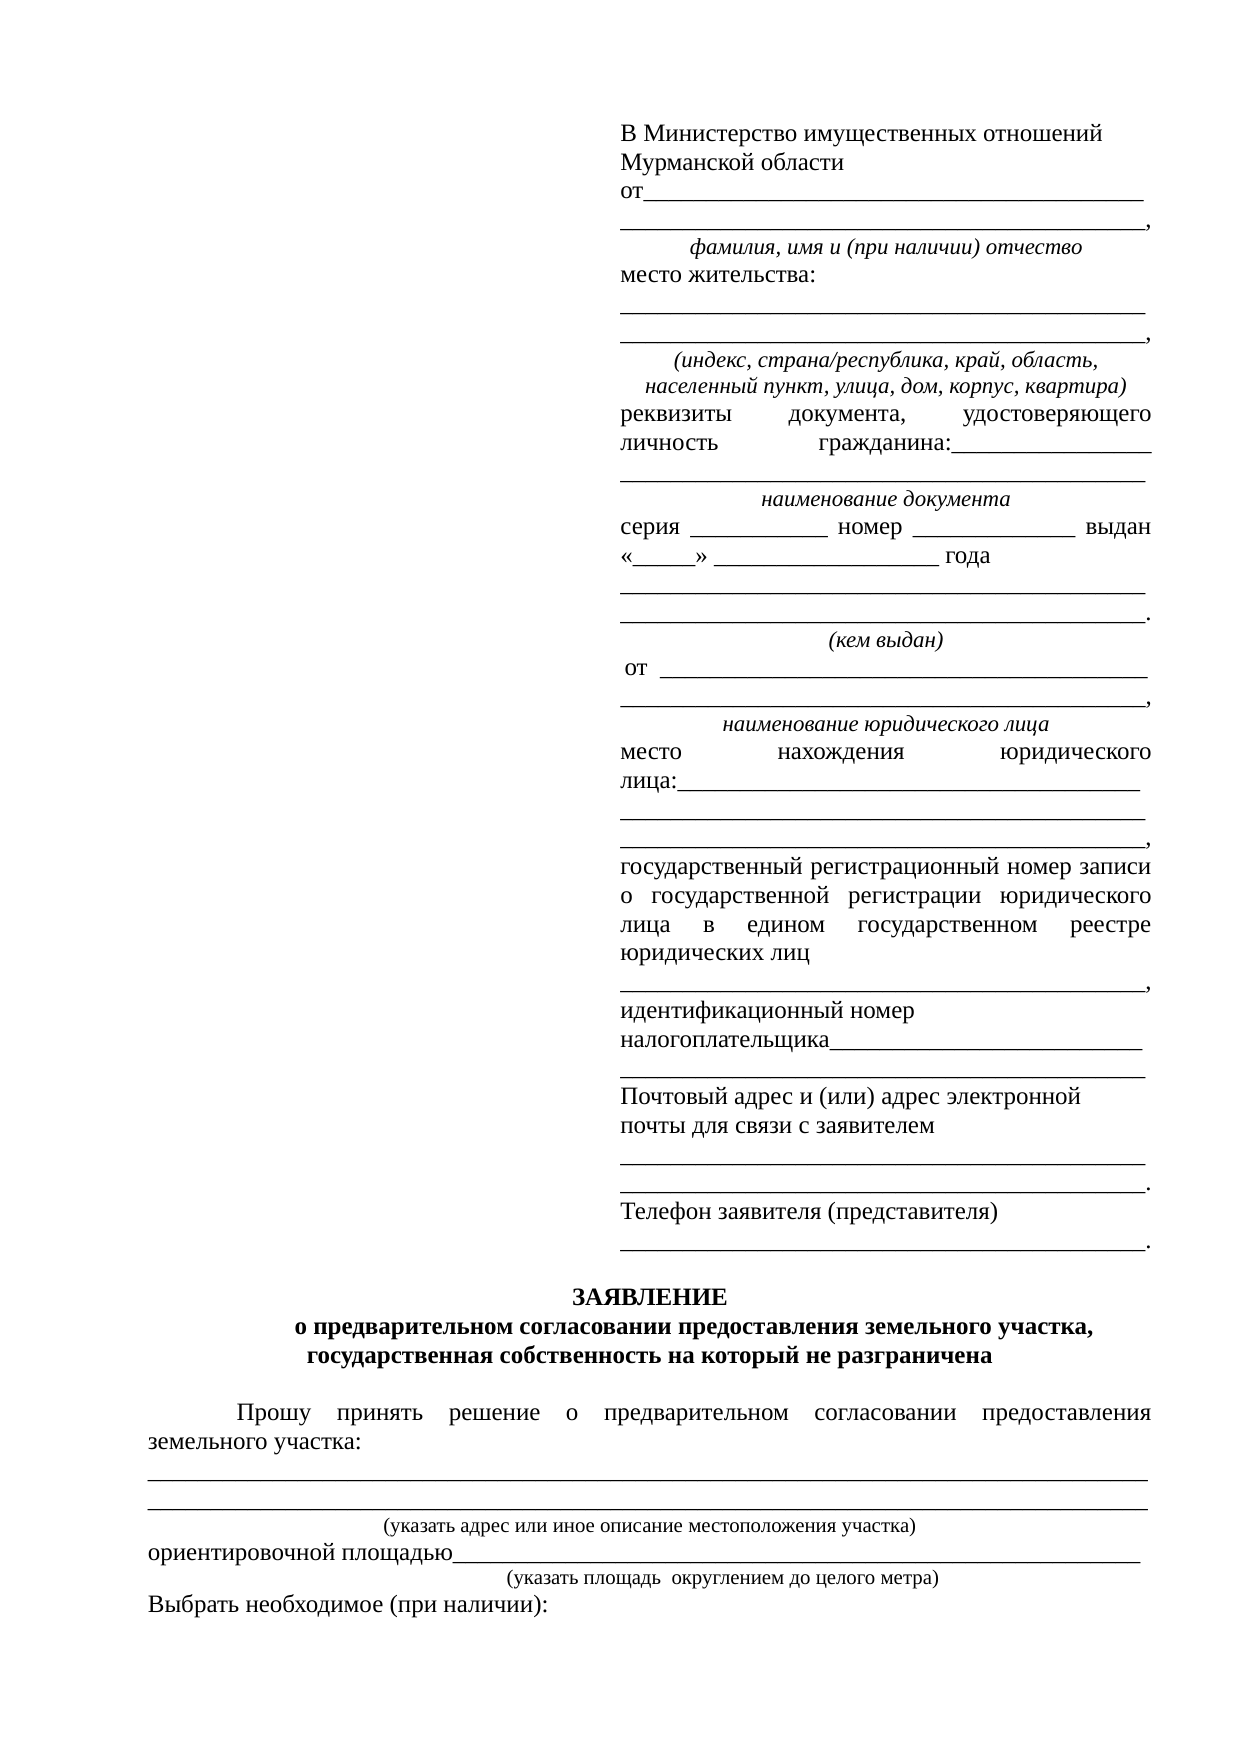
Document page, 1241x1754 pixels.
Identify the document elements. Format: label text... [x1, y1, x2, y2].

text место нахождения юридического лица:_________________________________________________________________________________________________________________________, [620, 736, 1152, 851]
text идентификационный номер налогоплательщика___________________________________________________________________ [620, 995, 1152, 1081]
text место жительства: ____________________________________________________________________________________, [620, 259, 1152, 346]
text ориентировочной площадью_______________________________________________________ [148, 1537, 1152, 1565]
text серия ___________ номер _____________ выдан «_____» __________________ года [620, 511, 1152, 568]
text государственный регистрационный номер записи о государственной регистрации юридического лица в едином государственном реестре юридических лиц [620, 851, 1152, 966]
text от__________________________________________________________________________________, [620, 176, 1152, 233]
text Почтовый адрес и (или) адрес электронной почты для связи с заявителем ____________________________________________________________________________________. [620, 1081, 1152, 1196]
text о предварительном согласовании предоставления земельного участка, государственная собственность на который не разграничена [148, 1311, 1152, 1369]
text наименование документа [620, 485, 1152, 511]
text Телефон заявителя (представителя) __________________________________________. [620, 1196, 1152, 1254]
text ________________________________________________________________________________________________________________________________________________________________ [148, 1455, 1152, 1512]
text реквизиты документа, удостоверяющего личность гражданина:________________ __________________________________________ [620, 398, 1152, 485]
text фамилия, имя и (при наличии) отчество [620, 233, 1152, 259]
text ЗАЯВЛЕНИЕ [148, 1282, 1152, 1311]
text В Министерство имущественных отношений Мурманской области [620, 118, 1152, 176]
text Прошу принять решение о предварительном согласовании предоставления земельного участка: [148, 1397, 1152, 1455]
text ____________________________________________________________________________________. [620, 568, 1152, 626]
text __________________________________________, [620, 966, 1152, 995]
text (указать площадь округлением до целого метра) [148, 1565, 1152, 1589]
text Выбрать необходимое (при наличии): [148, 1589, 1152, 1618]
text от _______________________________________ __________________________________________, наименование юридического лица [620, 652, 1152, 736]
text (кем выдан) [620, 626, 1152, 652]
text (указать адрес или иное описание местоположения участка) [148, 1512, 1152, 1537]
text (индекс, страна/республика, край, область, населенный пункт, улица, дом, корпус, квартира) [620, 346, 1152, 398]
